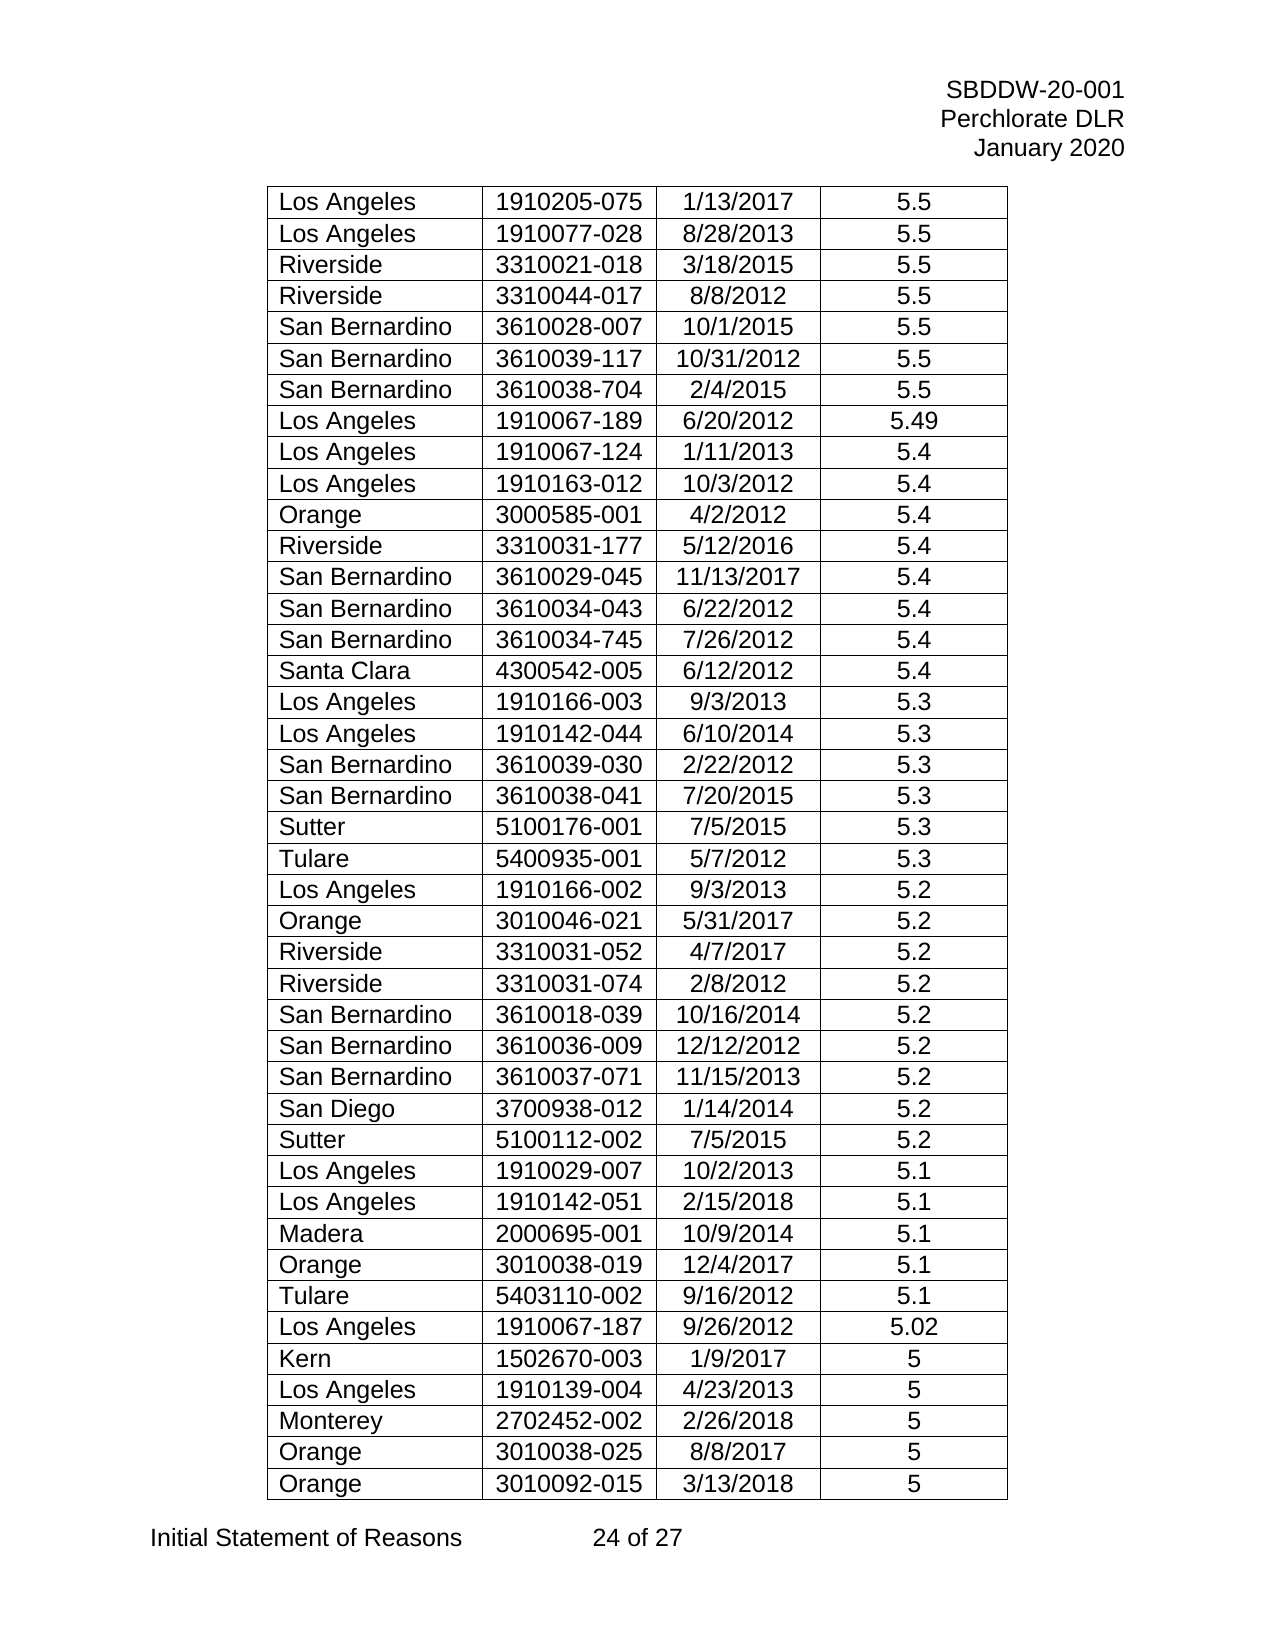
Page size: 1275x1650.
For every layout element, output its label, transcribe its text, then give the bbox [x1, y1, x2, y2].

table_cell 5.4 [821, 437, 1007, 467]
table_cell San Bernardino [268, 344, 482, 374]
table_cell 5.5 [821, 219, 1007, 249]
table_cell 3310031-177 [483, 531, 656, 561]
table_cell Orange [268, 906, 482, 936]
table_cell Orange [268, 500, 482, 530]
table_cell 12/12/2012 [657, 1031, 820, 1061]
table_cell San Bernardino [268, 1062, 482, 1092]
table_cell 11/13/2017 [657, 562, 820, 592]
table_cell 5.1 [821, 1281, 1007, 1311]
table_cell Tulare [268, 1281, 482, 1311]
table_cell Los Angeles [268, 875, 482, 905]
table_cell Los Angeles [268, 187, 482, 217]
table_cell 9/3/2013 [657, 875, 820, 905]
table_cell Los Angeles [268, 1156, 482, 1186]
table_cell 2/22/2012 [657, 750, 820, 780]
table_cell Sutter [268, 1125, 482, 1155]
table_cell 5.3 [821, 781, 1007, 811]
table_cell 3000585-001 [483, 500, 656, 530]
table_cell 1910029-007 [483, 1156, 656, 1186]
table_cell 5/31/2017 [657, 906, 820, 936]
table_cell 3310044-017 [483, 281, 656, 311]
table_cell 3610039-030 [483, 750, 656, 780]
table_cell 3010038-025 [483, 1437, 656, 1467]
table_cell 7/26/2012 [657, 625, 820, 655]
table_cell Los Angeles [268, 469, 482, 499]
table_cell 3610038-704 [483, 375, 656, 405]
table_cell 12/4/2017 [657, 1250, 820, 1280]
table_cell 1910166-003 [483, 687, 656, 717]
table_cell Los Angeles [268, 1187, 482, 1217]
table_cell 5.3 [821, 750, 1007, 780]
table_cell 5.5 [821, 187, 1007, 217]
table_cell Los Angeles [268, 406, 482, 436]
table_cell 7/20/2015 [657, 781, 820, 811]
table_cell San Bernardino [268, 1031, 482, 1061]
table_cell 1910166-002 [483, 875, 656, 905]
table_cell Orange [268, 1250, 482, 1280]
table_cell 5.2 [821, 969, 1007, 999]
table_cell 5.3 [821, 687, 1007, 717]
table_cell 7/5/2015 [657, 812, 820, 842]
table_cell 3610028-007 [483, 312, 656, 342]
table_cell Tulare [268, 844, 482, 874]
table_cell 3010046-021 [483, 906, 656, 936]
table_cell Riverside [268, 531, 482, 561]
table_cell 5.2 [821, 875, 1007, 905]
table_cell 4/7/2017 [657, 937, 820, 967]
table_cell 1/14/2014 [657, 1094, 820, 1124]
table_cell 1910067-187 [483, 1312, 656, 1342]
table_cell Los Angeles [268, 719, 482, 749]
table_cell 5400935-001 [483, 844, 656, 874]
table_cell 5.2 [821, 1031, 1007, 1061]
table_cell 10/9/2014 [657, 1219, 820, 1249]
table_cell 5.4 [821, 469, 1007, 499]
table_cell 3310031-074 [483, 969, 656, 999]
table_cell 5.4 [821, 500, 1007, 530]
table_cell San Bernardino [268, 625, 482, 655]
table_cell Orange [268, 1437, 482, 1467]
table_cell San Bernardino [268, 750, 482, 780]
table_cell 5.2 [821, 1062, 1007, 1092]
table_cell 5.3 [821, 812, 1007, 842]
table_cell 2/26/2018 [657, 1406, 820, 1436]
table_cell 5.3 [821, 844, 1007, 874]
table_cell 5 [821, 1469, 1007, 1499]
table_cell San Bernardino [268, 562, 482, 592]
table_cell 10/31/2012 [657, 344, 820, 374]
table_cell 3610018-039 [483, 1000, 656, 1030]
table_cell 5.2 [821, 1094, 1007, 1124]
table_cell 5.49 [821, 406, 1007, 436]
table_cell 8/8/2012 [657, 281, 820, 311]
table_cell 5.1 [821, 1187, 1007, 1217]
table_cell 5.5 [821, 250, 1007, 280]
table_cell 2/15/2018 [657, 1187, 820, 1217]
table_cell 10/1/2015 [657, 312, 820, 342]
table_cell 2702452-002 [483, 1406, 656, 1436]
table_cell 1910139-004 [483, 1375, 656, 1405]
table_cell 4/2/2012 [657, 500, 820, 530]
table_cell 9/16/2012 [657, 1281, 820, 1311]
table_cell 4300542-005 [483, 656, 656, 686]
table_cell 5/7/2012 [657, 844, 820, 874]
table_cell 5 [821, 1375, 1007, 1405]
table_cell San Bernardino [268, 312, 482, 342]
table_cell 1910142-044 [483, 719, 656, 749]
table_cell 5.4 [821, 625, 1007, 655]
table_cell 5.4 [821, 562, 1007, 592]
table_cell Los Angeles [268, 437, 482, 467]
table_cell 1910205-075 [483, 187, 656, 217]
table_cell 5.4 [821, 594, 1007, 624]
table_cell 3700938-012 [483, 1094, 656, 1124]
table_cell 10/16/2014 [657, 1000, 820, 1030]
table_cell 1910067-124 [483, 437, 656, 467]
table_cell 1/9/2017 [657, 1344, 820, 1374]
table_cell 1/11/2013 [657, 437, 820, 467]
table_cell Riverside [268, 281, 482, 311]
table_cell 3010038-019 [483, 1250, 656, 1280]
table_cell 5.4 [821, 656, 1007, 686]
table_cell 10/2/2013 [657, 1156, 820, 1186]
table_cell 2000695-001 [483, 1219, 656, 1249]
table_cell Los Angeles [268, 1312, 482, 1342]
table_cell 1502670-003 [483, 1344, 656, 1374]
table_cell San Diego [268, 1094, 482, 1124]
table_cell 8/8/2017 [657, 1437, 820, 1467]
table_cell 9/3/2013 [657, 687, 820, 717]
table_cell 3010092-015 [483, 1469, 656, 1499]
table_cell 1910067-189 [483, 406, 656, 436]
table_cell 11/15/2013 [657, 1062, 820, 1092]
table_cell 6/12/2012 [657, 656, 820, 686]
table_cell 5.2 [821, 1000, 1007, 1030]
table_cell 5100176-001 [483, 812, 656, 842]
table_cell 5.1 [821, 1250, 1007, 1280]
table_cell 5 [821, 1406, 1007, 1436]
table_cell 3/13/2018 [657, 1469, 820, 1499]
table_cell 10/3/2012 [657, 469, 820, 499]
table_cell 5.2 [821, 1125, 1007, 1155]
table_cell 1910163-012 [483, 469, 656, 499]
table_cell 5.2 [821, 937, 1007, 967]
table_cell 5.2 [821, 906, 1007, 936]
table_cell 5.4 [821, 531, 1007, 561]
table_cell 5100112-002 [483, 1125, 656, 1155]
table_cell San Bernardino [268, 781, 482, 811]
table_cell 5.5 [821, 375, 1007, 405]
table_cell Los Angeles [268, 1375, 482, 1405]
table_cell 5 [821, 1437, 1007, 1467]
table_cell 5.5 [821, 281, 1007, 311]
table_cell San Bernardino [268, 1000, 482, 1030]
table_cell Orange [268, 1469, 482, 1499]
table_cell Kern [268, 1344, 482, 1374]
table_cell 3/18/2015 [657, 250, 820, 280]
table_cell 3610039-117 [483, 344, 656, 374]
table_cell 2/8/2012 [657, 969, 820, 999]
table_cell 4/23/2013 [657, 1375, 820, 1405]
table_cell 5.1 [821, 1156, 1007, 1186]
table_cell Sutter [268, 812, 482, 842]
table_cell 5.1 [821, 1219, 1007, 1249]
table_cell 6/20/2012 [657, 406, 820, 436]
table_cell 5.5 [821, 344, 1007, 374]
table_cell 9/26/2012 [657, 1312, 820, 1342]
table_cell 6/10/2014 [657, 719, 820, 749]
table_cell 1910077-028 [483, 219, 656, 249]
table_cell Los Angeles [268, 219, 482, 249]
table_cell 3610034-043 [483, 594, 656, 624]
table_cell 5.02 [821, 1312, 1007, 1342]
table_cell Riverside [268, 937, 482, 967]
table_cell 3310021-018 [483, 250, 656, 280]
table_cell 5 [821, 1344, 1007, 1374]
table_cell 1/13/2017 [657, 187, 820, 217]
table_cell Santa Clara [268, 656, 482, 686]
table_cell 5.5 [821, 312, 1007, 342]
table_cell 5.3 [821, 719, 1007, 749]
table_cell 6/22/2012 [657, 594, 820, 624]
table_cell 5/12/2016 [657, 531, 820, 561]
table_cell 2/4/2015 [657, 375, 820, 405]
table_cell Monterey [268, 1406, 482, 1436]
table_cell Riverside [268, 969, 482, 999]
table_cell Madera [268, 1219, 482, 1249]
table_cell 5403110-002 [483, 1281, 656, 1311]
table_cell 3310031-052 [483, 937, 656, 967]
table_cell 3610038-041 [483, 781, 656, 811]
table_cell 3610034-745 [483, 625, 656, 655]
table_cell Los Angeles [268, 687, 482, 717]
table_cell 1910142-051 [483, 1187, 656, 1217]
table_cell 7/5/2015 [657, 1125, 820, 1155]
table_cell 3610029-045 [483, 562, 656, 592]
table_cell Riverside [268, 250, 482, 280]
table_cell San Bernardino [268, 594, 482, 624]
table_cell 3610036-009 [483, 1031, 656, 1061]
table_cell San Bernardino [268, 375, 482, 405]
table_cell 8/28/2013 [657, 219, 820, 249]
table_cell 3610037-071 [483, 1062, 656, 1092]
